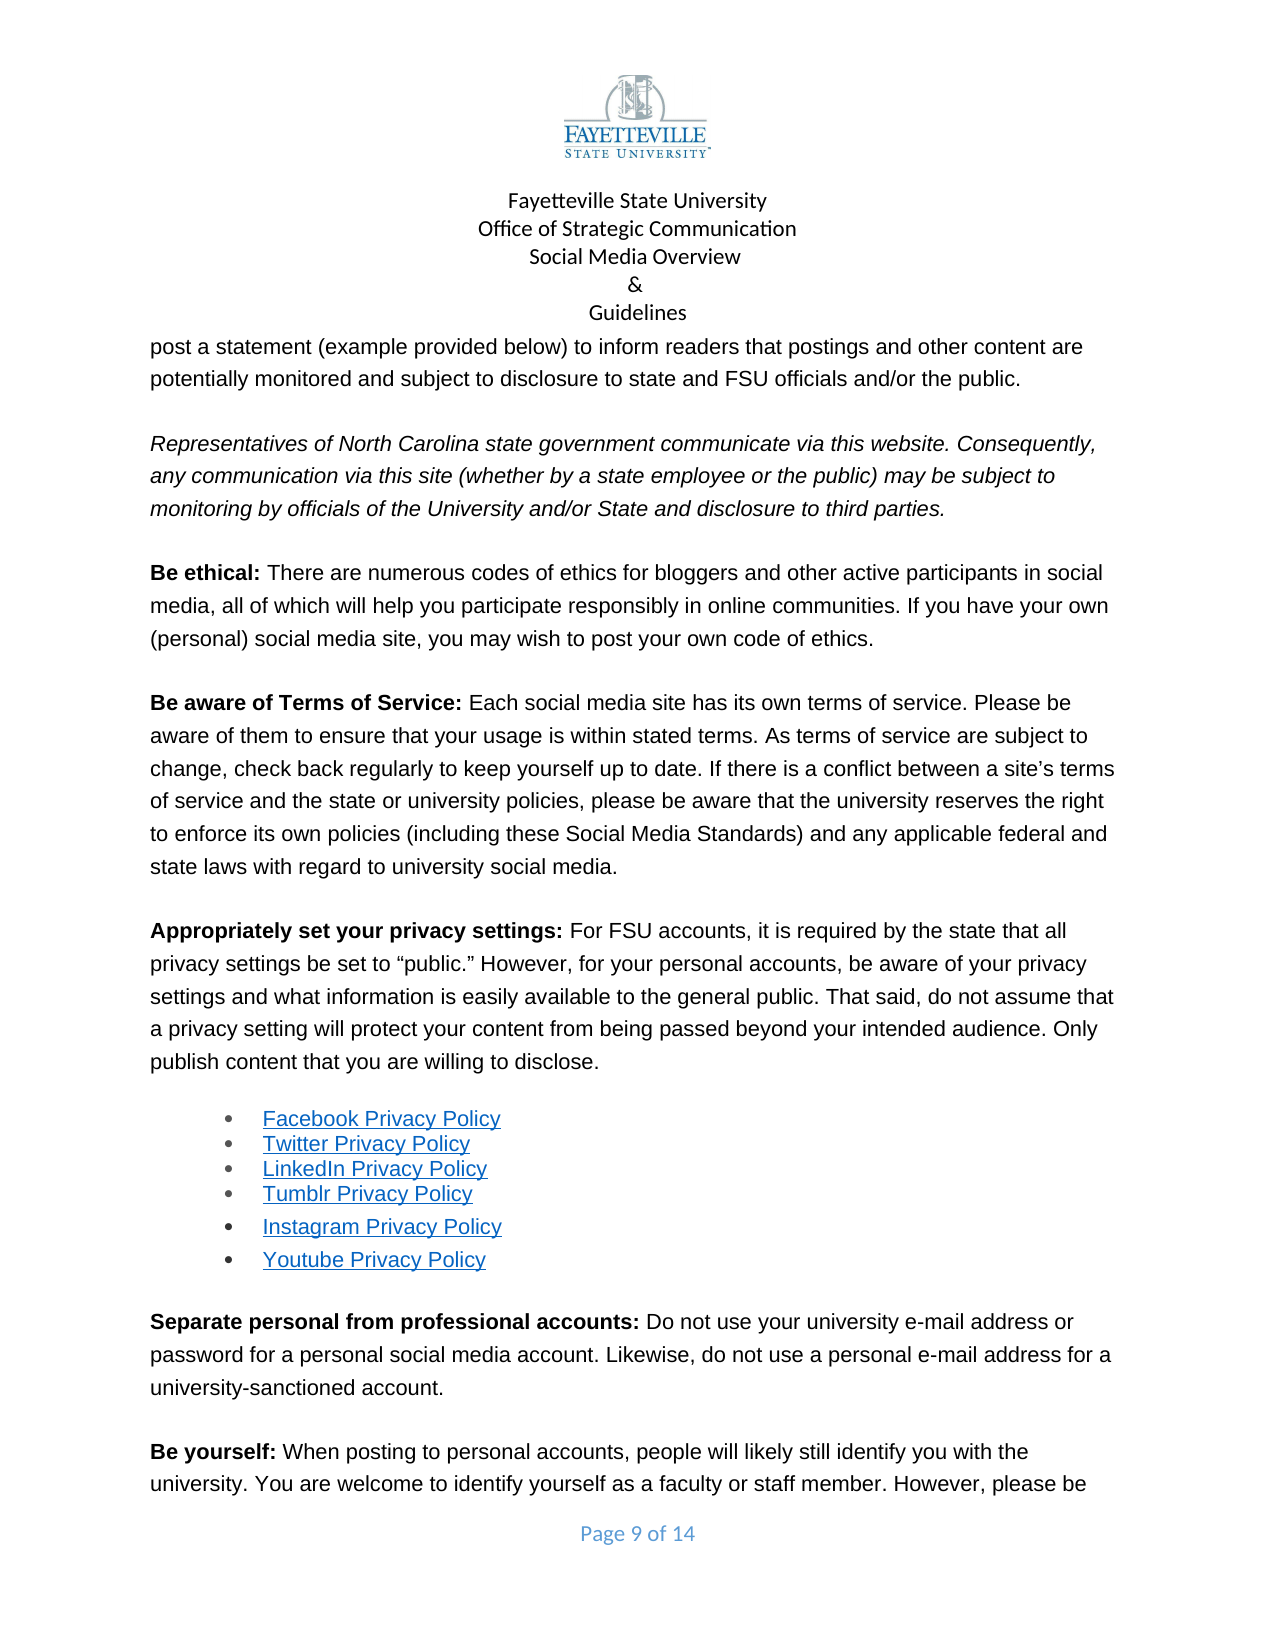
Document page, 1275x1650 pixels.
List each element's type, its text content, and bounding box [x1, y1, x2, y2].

list Twitter Privacy Policy [225, 1131, 1125, 1156]
list Facebook Privacy Policy [225, 1106, 1125, 1131]
list Tumblr Privacy Policy [225, 1181, 1125, 1206]
picture [564, 75, 711, 158]
text Appropriately set your privacy settings: For FSU accounts, it is required by the state that all privacy settings be set to “public.” However, for your personal accounts, be aware of your privacy settings and what information is easily available to the general public. That said, do not assume that a privacy setting will protect your content from being passed beyond your intended audience. Only publish content that you are willing to disclose. [150, 910, 1125, 1074]
list Instagram Privacy Policy [225, 1206, 1125, 1239]
text Separate personal from professional accounts: Do not use your university e-mail address or password for a personal social media account. Likewise, do not use a personal e-mail address for a university-sanctioned account. [150, 1301, 1125, 1400]
text Be aware of Terms of Service: Each social media site has its own terms of service. Please be aware of them to ensure that your usage is within stated terms. As terms of service are subject to change, check back regularly to keep yourself up to date. If there is a conflict between a site’s terms of service and the state or university policies, please be aware that the university reserves the right to enforce its own policies (including these Social Media Standards) and any applicable federal and state laws with regard to university social media. [150, 682, 1125, 879]
text Representatives of North Carolina state government communicate via this website. Consequently, any communication via this site (whether by a state employee or the public) may be subject to monitoring by officials of the University and/or State and disclosure to third parties. [150, 423, 1125, 521]
list LinkedIn Privacy Policy [225, 1156, 1125, 1181]
list Youtube Privacy Policy [225, 1239, 1125, 1272]
text Be ethical: There are numerous codes of ethics for bloggers and other active participants in social media, all of which will help you participate responsibly in online communities. If you have your own (personal) social media site, you may wish to post your own code of ethics. [150, 552, 1125, 651]
